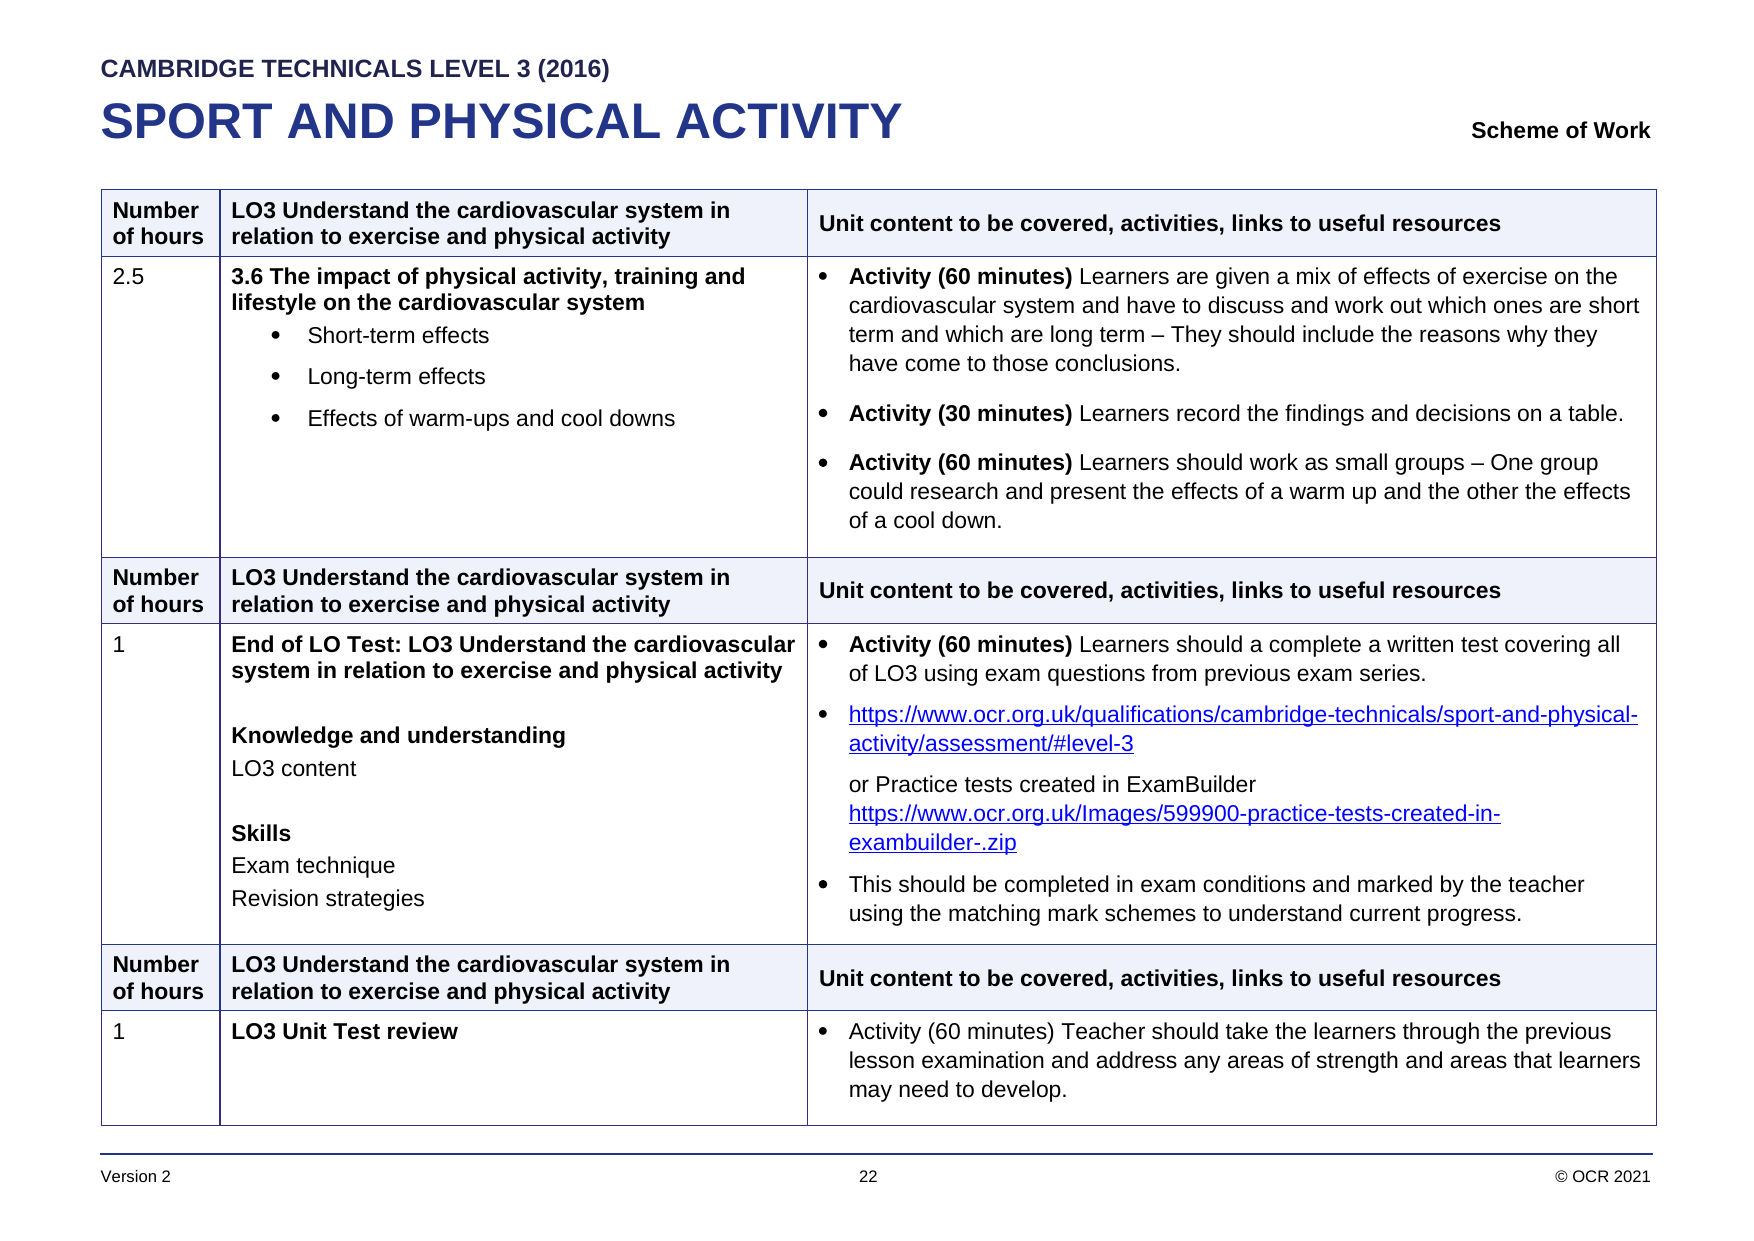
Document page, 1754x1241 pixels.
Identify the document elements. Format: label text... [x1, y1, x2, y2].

table_header Number of hours [102, 190, 219, 256]
table_cell Number of hours [102, 945, 219, 1010]
table_cell End of LO Test: LO3 Understand the cardiovascular system in relation to exercise and physical activity Knowledge and understanding LO3 content Skills Exam technique Revision strategies [221, 624, 807, 944]
table_cell Number of hours [102, 558, 219, 623]
table_cell Unit content to be covered, activities, links to useful resources [808, 558, 1656, 623]
table_cell LO3 Understand the cardiovascular system in relation to exercise and physical activity [221, 558, 807, 623]
table_cell 1 [102, 624, 219, 944]
table_header Unit content to be covered, activities, links to useful resources [808, 190, 1656, 256]
table_cell 2.5 [102, 257, 219, 557]
table_header LO3 Understand the cardiovascular system in relation to exercise and physical activity [221, 190, 807, 256]
table_cell 3.6 The impact of physical activity, training and lifestyle on the cardiovascular system Short-term effects Long-term effects Effects of warm-ups and cool downs [221, 257, 807, 557]
table_cell 1 [102, 1011, 219, 1125]
table_cell Activity (60 minutes) Learners should a complete a written test covering all of LO3 using exam questions from previous exam series. https://www.ocr.org.uk/qualifications/cambridge-technicals/sport-and-physical-activity/assessment/#level-3 or Practice tests created in ExamBuilder https://www.ocr.org.uk/Images/599900-practice-tests-created-in-exambuilder-.zip This should be completed in exam conditions and marked by the teacher using the matching mark schemes to understand current progress. [808, 624, 1656, 944]
table_cell Activity (60 minutes) Teacher should take the learners through the previous lesson examination and address any areas of strength and areas that learners may need to develop. [808, 1011, 1656, 1125]
table_cell Unit content to be covered, activities, links to useful resources [808, 945, 1656, 1010]
table_cell LO3 Understand the cardiovascular system in relation to exercise and physical activity [221, 945, 807, 1010]
table_cell Activity (60 minutes) Learners are given a mix of effects of exercise on the cardiovascular system and have to discuss and work out which ones are short term and which are long term – They should include the reasons why they have come to those conclusions. Activity (30 minutes) Learners record the findings and decisions on a table. Activity (60 minutes) Learners should work as small groups – One group could research and present the effects of a warm up and the other the effects of a cool down. [808, 257, 1656, 557]
table_cell LO3 Unit Test review [221, 1011, 807, 1125]
